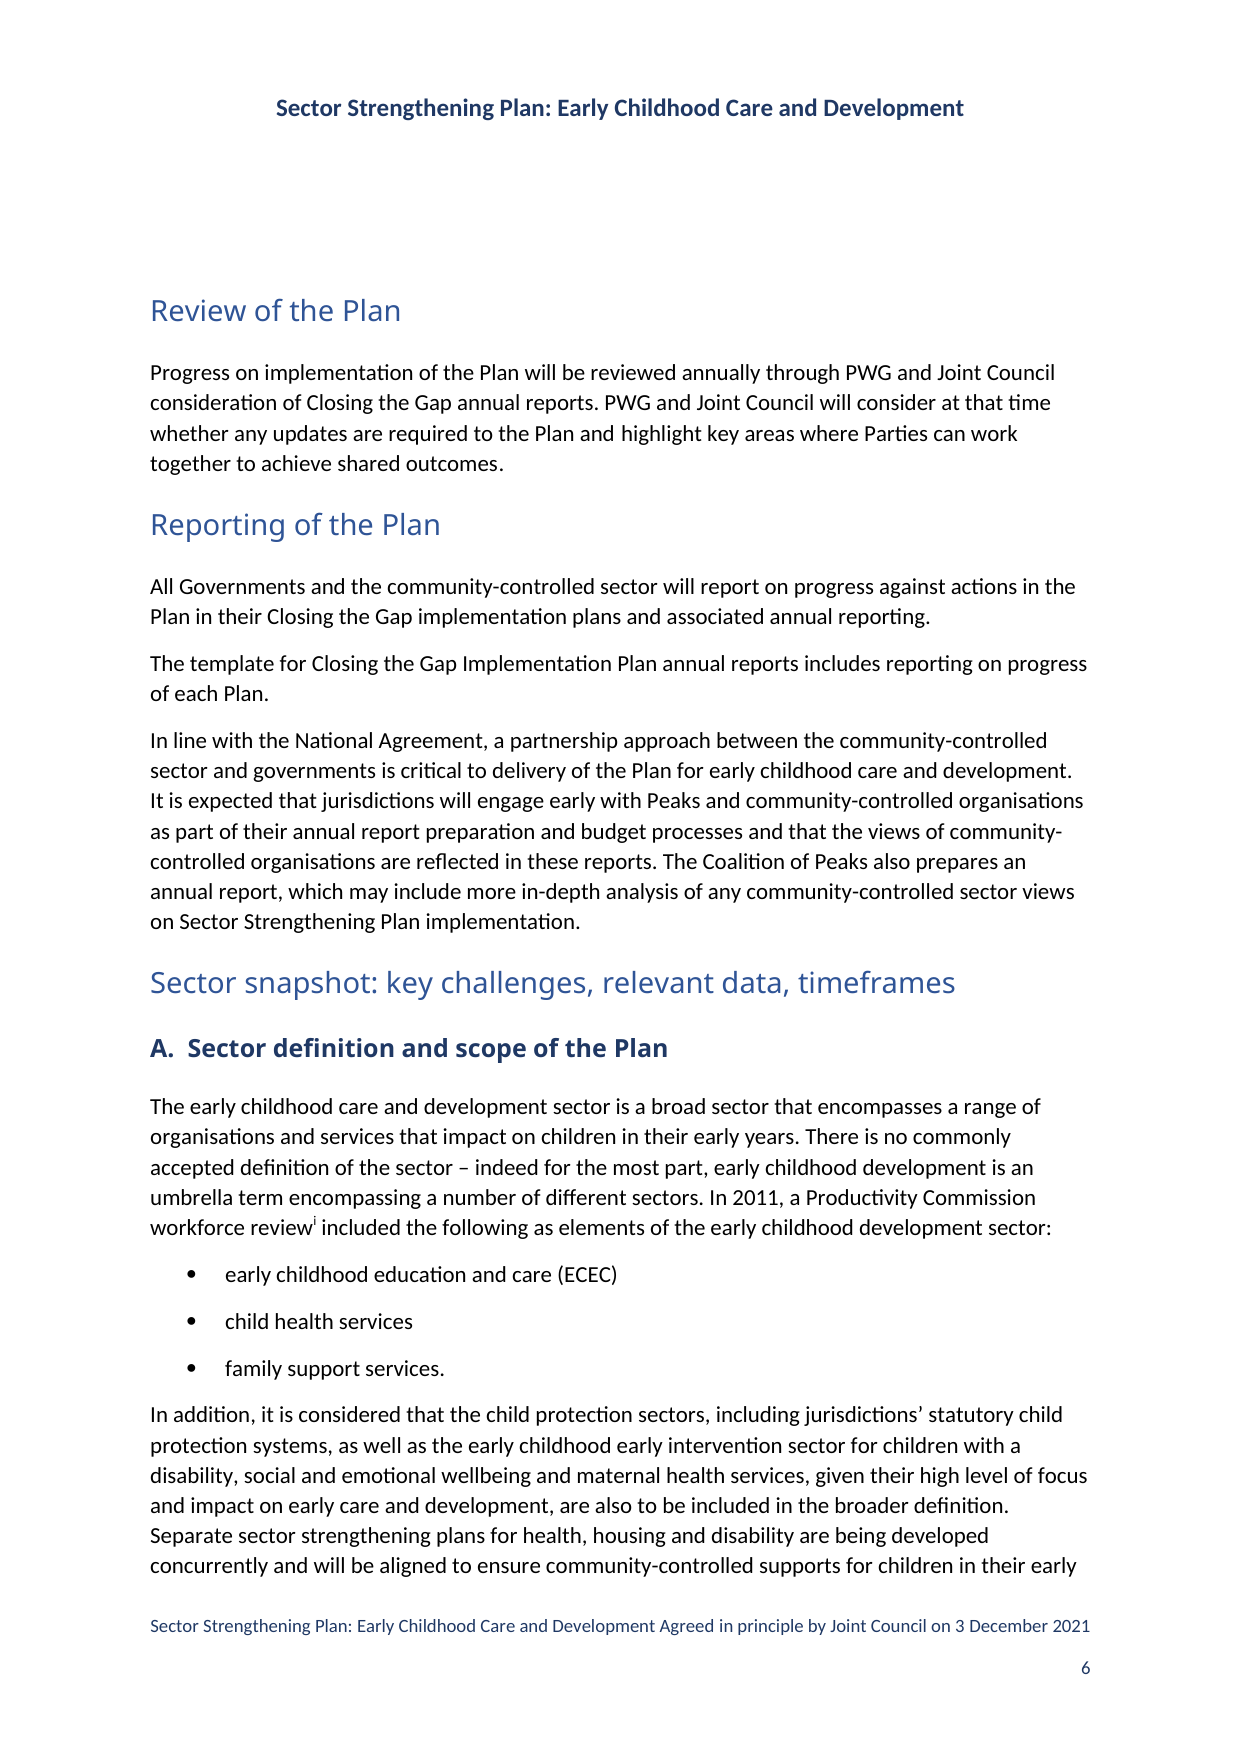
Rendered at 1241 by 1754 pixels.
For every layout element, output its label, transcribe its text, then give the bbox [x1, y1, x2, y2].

text Sector definition and scope of the Plan [150, 1030, 1090, 1064]
text All Governments and the community-controlled sector will report on progress against actions in the Plan in their Closing the Gap implementation plans and associated annual reporting. [150, 572, 1090, 630]
text Reporting of the Plan [150, 504, 1090, 544]
text The template for Closing the Gap Implementation Plan annual reports includes reporting on progress of each Plan. [150, 649, 1090, 707]
text Review of the Plan [150, 291, 1090, 330]
list family support services. [187, 1354, 1090, 1382]
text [150, 1401, 1090, 1579]
text In line with the National Agreement, a partnership approach between the community-controlled sector and governments is critical to delivery of the Plan for early childhood care and development. It is expected that jurisdictions will engage early with Peaks and community-controlled organisations as part of their annual report preparation and budget processes and that the views of community-controlled organisations are reflected in these reports. The Coalition of Peaks also prepares an annual report, which may include more in-depth analysis of any community-controlled sector views on Sector Strengthening Plan implementation. [150, 726, 1090, 935]
list early childhood education and care (ECEC) [187, 1260, 1090, 1288]
list child health services [187, 1307, 1090, 1335]
text Progress on implementation of the Plan will be reviewed annually through PWG and Joint Council consideration of Closing the Gap annual reports. PWG and Joint Council will consider at that time whether any updates are required to the Plan and highlight key areas where Parties can work together to achieve shared outcomes. [150, 358, 1090, 477]
text Sector snapshot: key challenges, relevant data, timeframes [150, 963, 1090, 1002]
text The early childhood care and development sector is a broad sector that encompasses a range of organisations and services that impact on children in their early years. There is no commonly accepted definition of the sector – indeed for the most part, early childhood development is an umbrella term encompassing a number of different sectors. In 2011, a Productivity Commission workforce review included the following as elements of the early childhood development sector: [150, 1092, 1090, 1241]
